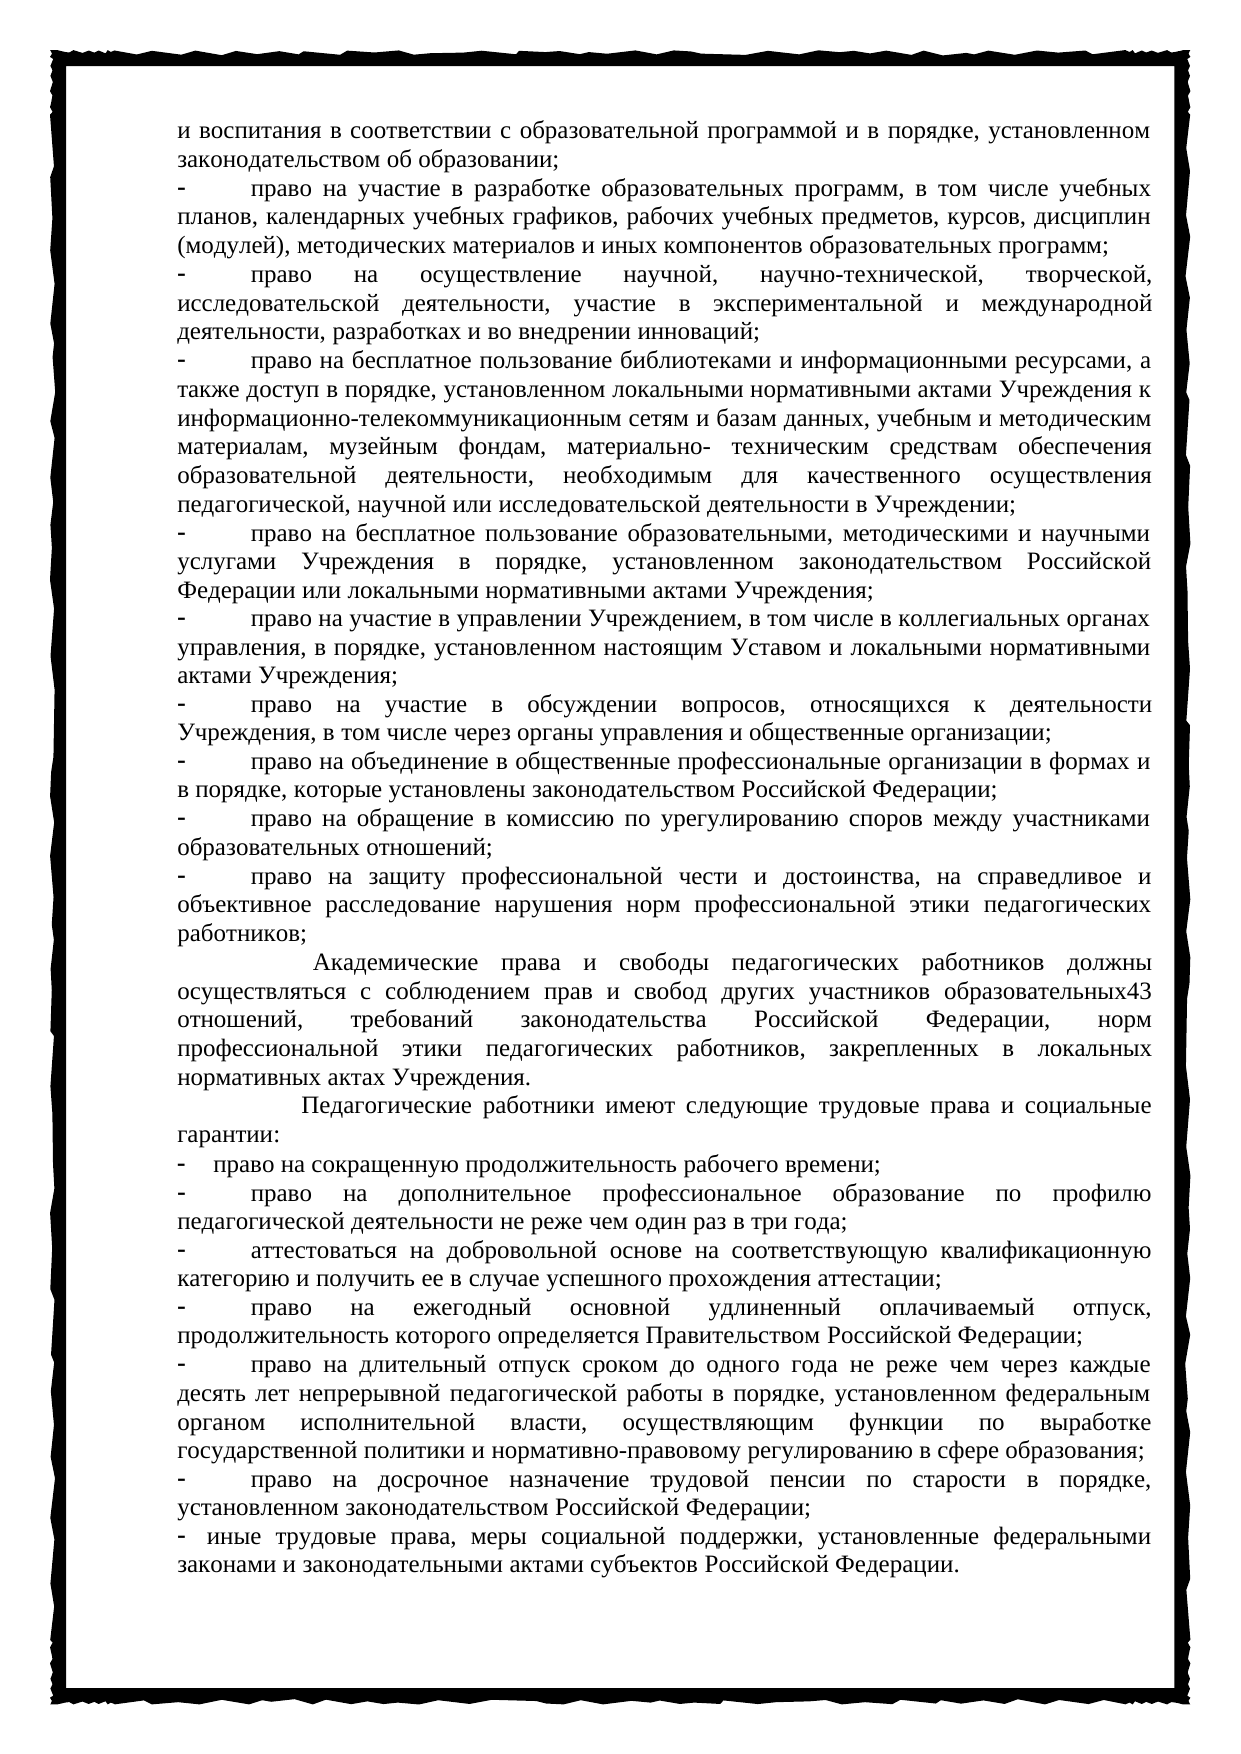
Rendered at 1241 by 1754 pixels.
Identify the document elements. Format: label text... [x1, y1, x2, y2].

list иные трудовые права, меры социальной поддержки, установленные федеральными законами и законодательными актами субъектов Российской Федерации. [177, 1522, 1151, 1578]
list аттестоваться на добровольной основе на соответствующую квалификационную категорию и получить ее в случае успешного прохождения аттестации; [177, 1236, 1151, 1292]
list право на ежегодный основной удлиненный оплачиваемый отпуск, продолжительность которого определяется Правительством Российской Федерации; [177, 1293, 1152, 1349]
list право на объединение в общественные профессиональные организации в формах и в порядке, которые установлены законодательством Российской Федерации; [177, 747, 1151, 803]
list право на участие в разработке образовательных программ, в том числе учебных планов, календарных учебных графиков, рабочих учебных предметов, курсов, дисциплин (модулей), методических материалов и иных компонентов образовательных программ; [177, 173, 1152, 259]
list Академические права и свободы педагогических работников должны осуществляться с соблюдением прав и свобод других участников образовательных43 отношений, требований законодательства Российской Федерации, норм профессиональной этики педагогических работников, закрепленных в локальных нормативных актах Учреждения. [177, 947, 1152, 1091]
text и воспитания в соответствии с образовательной программой и в порядке, установленном законодательством об образовании; [177, 115, 1151, 173]
list право на бесплатное пользование библиотеками и информационными ресурсами, а также доступ в порядке, установленном локальными нормативными актами Учреждения к информационно-телекоммуникационным сетям и базам данных, учебным и методическим материалам, музейным фондам, материально- техническим средствам обеспечения образовательной деятельности, необходимым для качественного осуществления педагогической, научной или исследовательской деятельности в Учреждении; [177, 345, 1152, 518]
list право на участие в обсуждении вопросов, относящихся к деятельности Учреждения, в том числе через органы управления и общественные организации; [177, 690, 1152, 746]
list право на защиту профессиональной чести и достоинства, на справедливое и объективное расследование нарушения норм профессиональной этики педагогических работников; [177, 861, 1151, 947]
list право на бесплатное пользование образовательными, методическими и научными услугами Учреждения в порядке, установленном законодательством Российской Федерации или локальными нормативными актами Учреждения; [177, 518, 1151, 604]
list право на длительный отпуск сроком до одного года не реже чем через каждые десять лет непрерывной педагогической работы в порядке, установленном федеральным органом исполнительной власти, осуществляющим функции по выработке государственной политики и нормативно-правовому регулированию в сфере образования; [177, 1349, 1151, 1464]
list право на досрочное назначение трудовой пенсии по старости в порядке, установленном законодательством Российской Федерации; [177, 1464, 1151, 1521]
list право на обращение в комиссию по урегулированию споров между участниками образовательных отношений; [177, 803, 1151, 861]
list право на участие в управлении Учреждением, в том числе в коллегиальных органах управления, в порядке, установленном настоящим Уставом и локальными нормативными актами Учреждения; [177, 604, 1151, 689]
list право на сокращенную продолжительность рабочего времени; [177, 1148, 1184, 1178]
list право на дополнительное профессиональное образование по профилю педагогической деятельности не реже чем один раз в три года; [177, 1179, 1151, 1235]
list право на осуществление научной, научно-технической, творческой, исследовательской деятельности, участие в экспериментальной и международной деятельности, разработках и во внедрении инноваций; [177, 259, 1152, 345]
list Педагогические работники имеют следующие трудовые права и социальные гарантии: [177, 1091, 1152, 1147]
